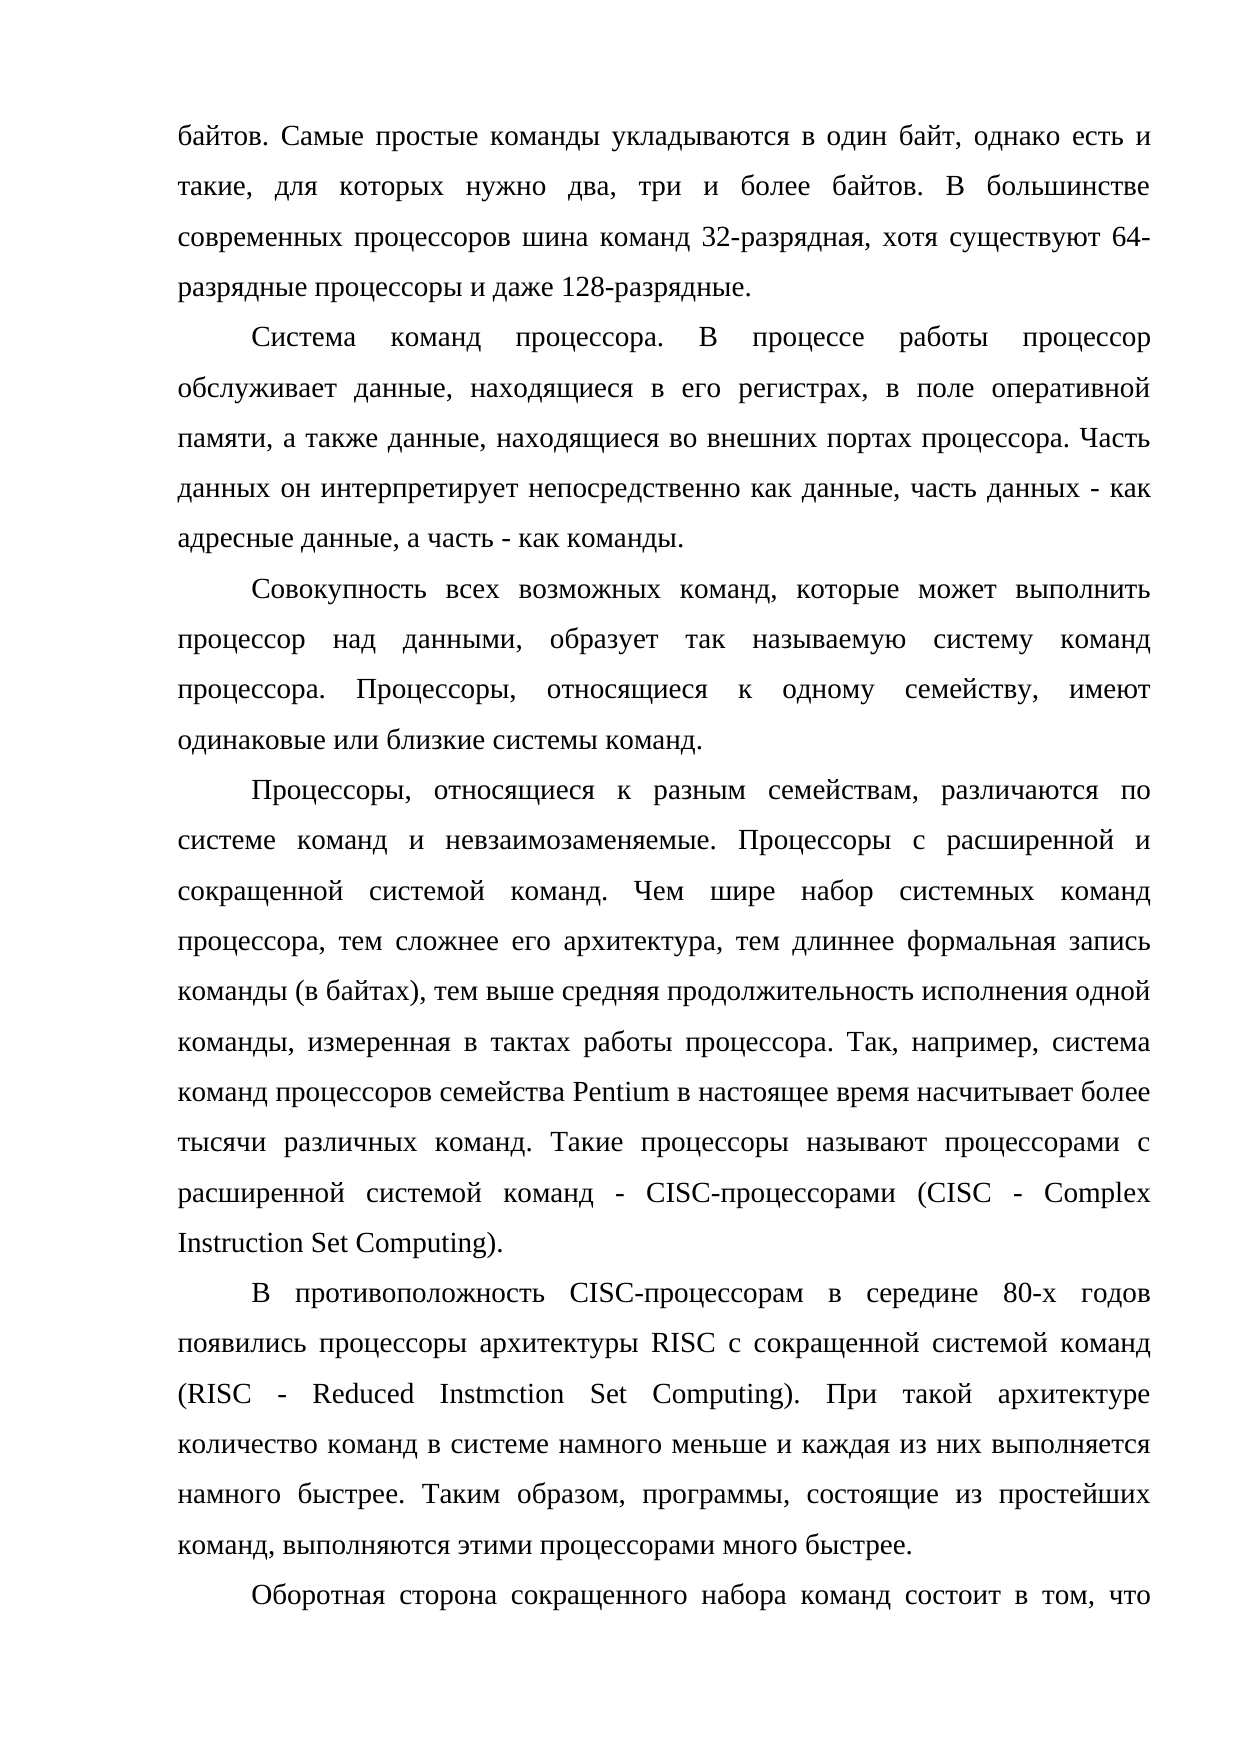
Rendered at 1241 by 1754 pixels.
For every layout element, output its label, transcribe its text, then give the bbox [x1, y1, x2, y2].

text Совокупность всех возможных команд, которые может выполнить процессор над данными, образует так называемую систему команд процессора. Процессоры, относящиеся к одному семейству, имеют одинаковые или близкие системы команд. [177, 571, 1152, 755]
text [177, 118, 1152, 303]
text Процессоры, относящиеся к разным семействам, различаются по системе команд и невзаимозаменяемые. Процессоры с расширенной и сокращенной системой команд. Чем шире набор системных команд процессора, тем сложнее его архитектура, тем длиннее формальная запись команды (в байтах), тем выше средняя продолжительность исполнения одной команды, измеренная в тактах работы процессора. Так, например, система команд процессоров семейства Pentium в настоящее время насчитывает более тысячи различных команд. Такие процессоры называют процессорами с расширенной системой команд - CISС-процессорами (CISC - Complex Instruction Set Computing). [177, 772, 1152, 1258]
text Система команд процессора. В процессе работы процессор обслуживает данные, находящиеся в его регистрах, в поле оперативной памяти, а также данные, находящиеся во внешних портах процессора. Часть данных он интерпретирует непосредственно как данные, часть данных - как адресные данные, а часть - как команды. [177, 319, 1152, 554]
text В противоположность СISC-процессорам в середине 80-х годов появились процессоры архитектуры RISC с сокращенной системой команд (RISC - Reduced Instmction Set Computing). При такой архитектуре количество команд в системе намного меньше и каждая из них выполняется намного быстрее. Таким образом, программы, состоящие из простейших команд, выполняются этими процессорами много быстрее. [177, 1275, 1152, 1560]
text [177, 1577, 1152, 1611]
